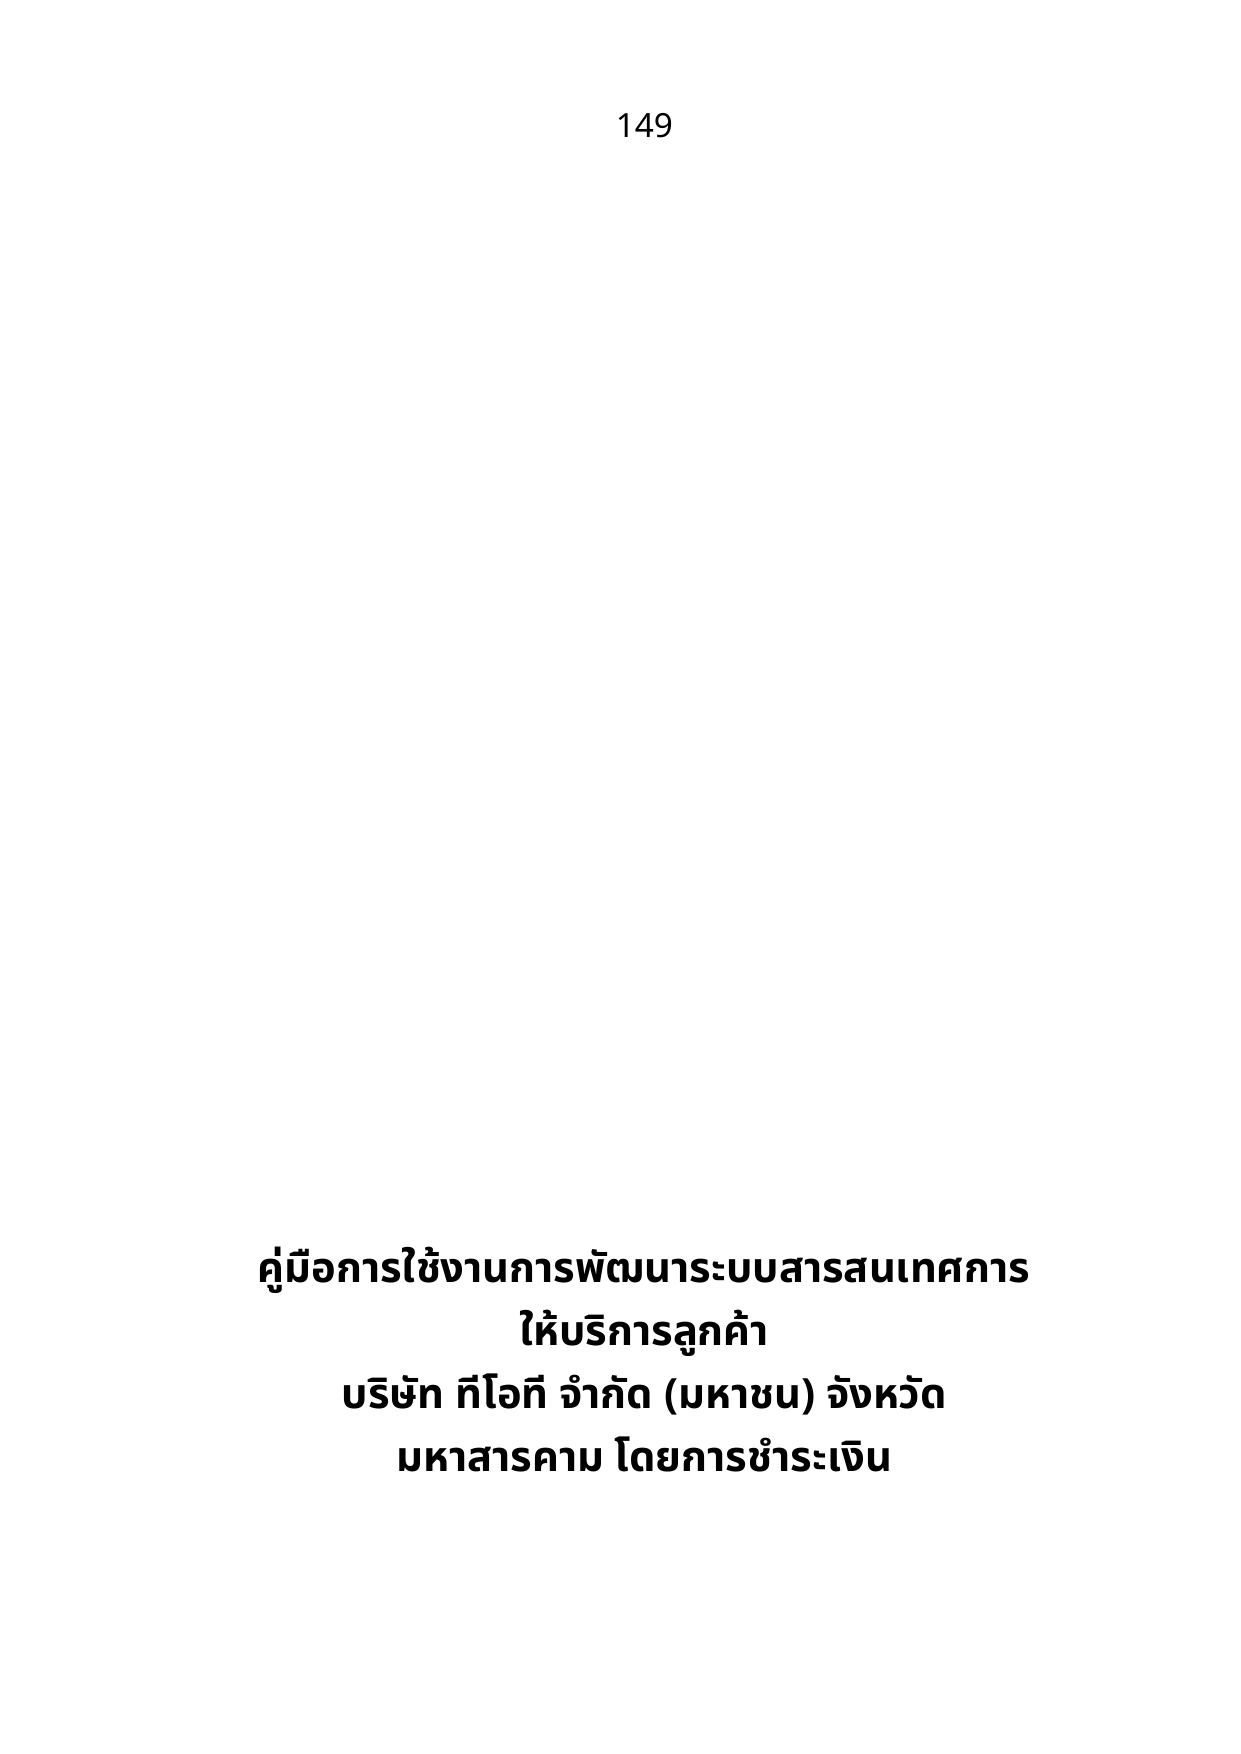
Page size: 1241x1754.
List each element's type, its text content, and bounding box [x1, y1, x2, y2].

text คู่มือการใช้งานการพัฒนาระบบสารสนเทศการให้บริการลูกค้า [239, 1238, 1049, 1364]
text บริษัท ทีโอที จำกัด (มหาชน) จังหวัดมหาสารคาม โดยการชำระเงิน [239, 1364, 1049, 1490]
